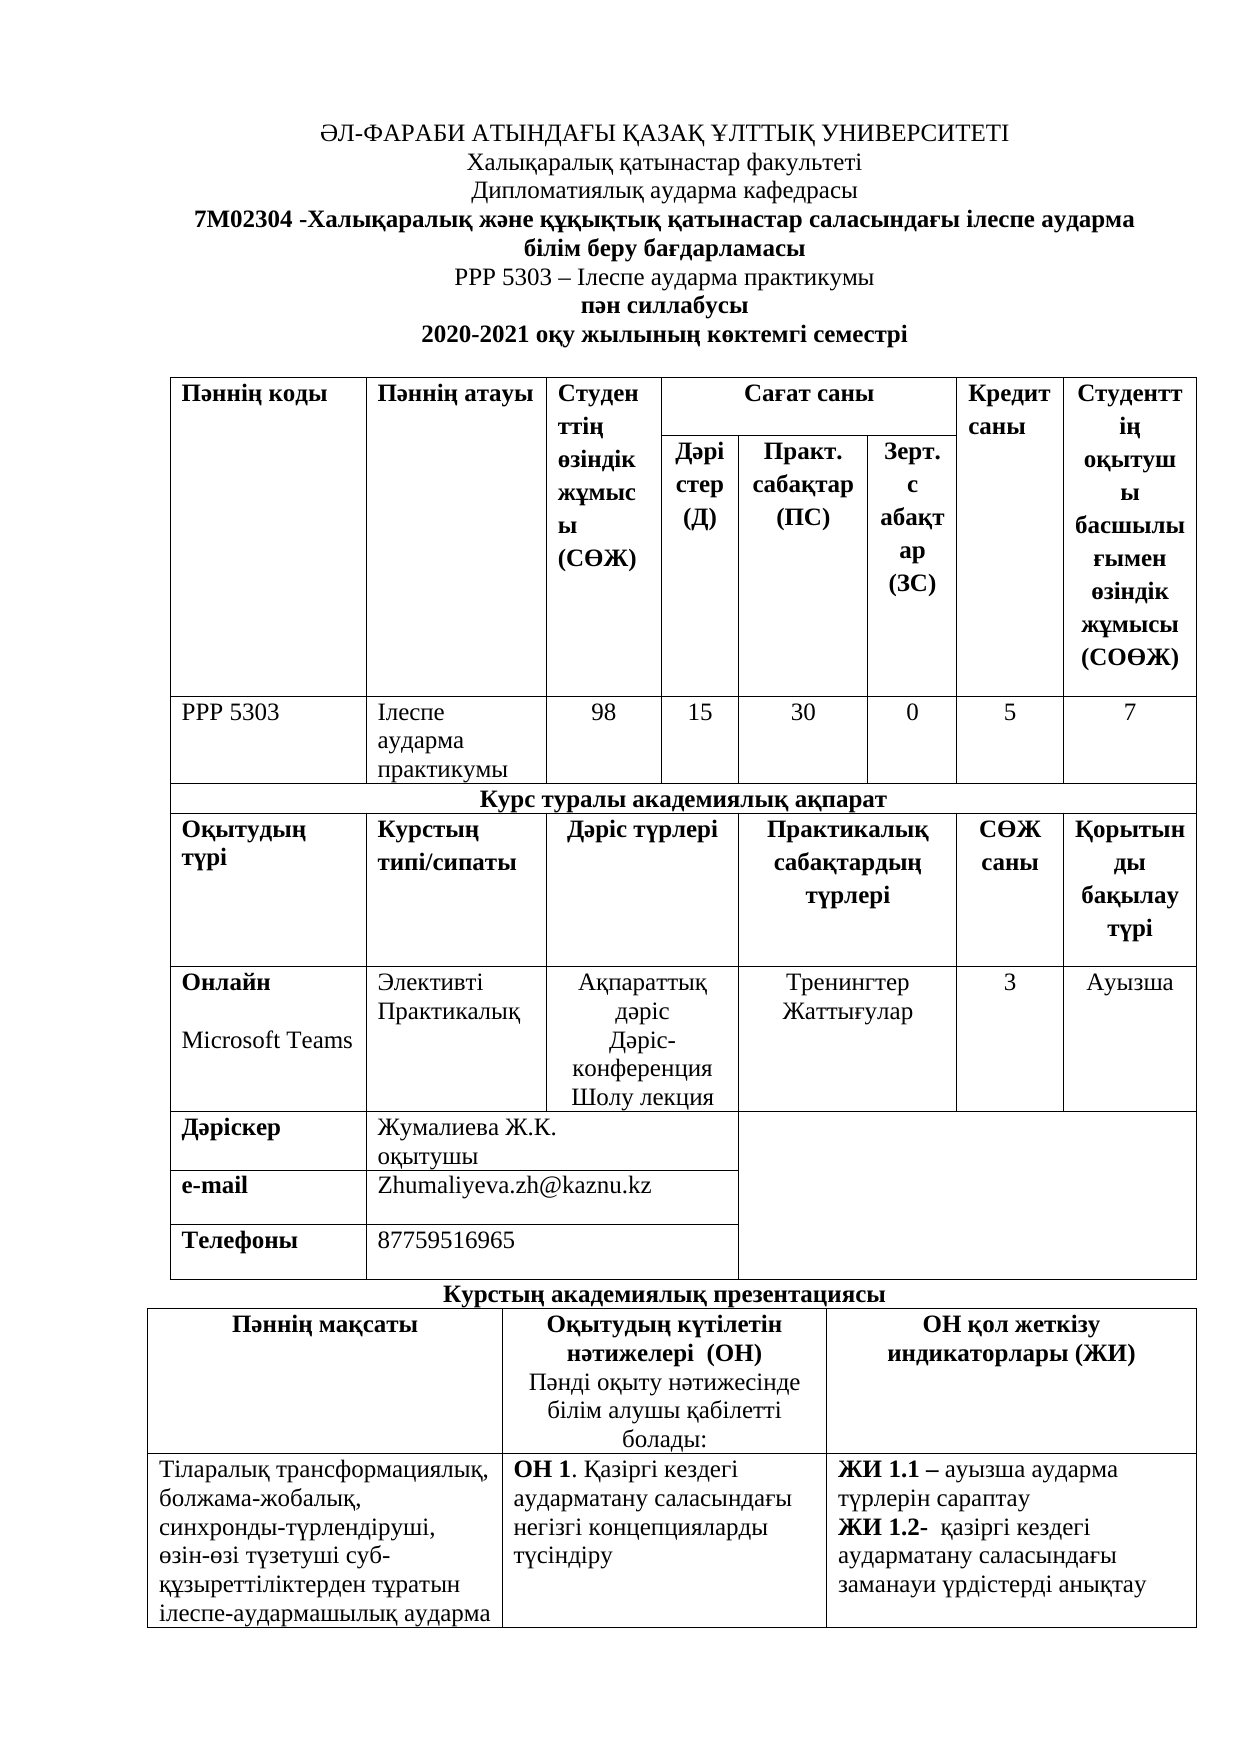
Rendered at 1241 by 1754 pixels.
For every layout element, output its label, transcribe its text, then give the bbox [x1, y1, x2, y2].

table_cell Дәрістер (Д) [662, 436, 738, 696]
table_header Пәннің мақсаты [148, 1309, 502, 1453]
table_cell Зерт. сабақтар (ЗС) [868, 436, 956, 696]
table_cell e-mail [171, 1171, 366, 1224]
table_cell 5 [957, 697, 1063, 783]
table_cell 98 [547, 697, 661, 783]
text білім беру бағдарламасы [177, 233, 1152, 262]
table_header Оқытудың күтілетін нәтижелері (ОН) Пәнді оқыту нәтижесінде білім алушы қабілетті болады: [503, 1309, 826, 1453]
table_cell Дәріскер [171, 1112, 366, 1169]
table_cell 3 [957, 967, 1063, 1111]
text PPP 5303 – Ілеспе аударма практикумы [177, 262, 1152, 291]
text Халықаралық қатынастар факультеті [177, 147, 1152, 176]
table_cell PPP 5303 [171, 697, 366, 783]
text пән силлабусы [177, 291, 1152, 319]
table_header Студенттің өзіндік жұмысы (СӨЖ) [547, 378, 661, 696]
table_cell Ақпараттық дәріс Дәріс-конференция Шолу лекция [547, 967, 738, 1111]
table_header Пәннің атауы [367, 378, 546, 696]
table_cell Онлайн Microsoft Teams [171, 967, 366, 1111]
table_cell 7 [1064, 697, 1196, 783]
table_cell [148, 1454, 502, 1627]
table_cell 15 [662, 697, 738, 783]
table_cell СӨЖ саны [957, 814, 1063, 966]
text Дипломатиялық аударма кафедрасы [177, 176, 1152, 204]
text Курстың академиялық презентациясы [177, 1280, 1152, 1308]
table_header Кредит саны [957, 378, 1063, 696]
text ӘЛ-ФАРАБИ АТЫНДАҒЫ ҚАЗАҚ ҰЛТТЫҚ УНИВЕРСИТЕТІ [177, 118, 1152, 147]
table_header ОН қол жеткізу индикаторлары (ЖИ) [827, 1309, 1196, 1453]
table_header Студенттің оқытушы басшылығымен өзіндік жұмысы (СОӨЖ) [1064, 378, 1196, 696]
table_cell Қорытынды бақылау түрі [1064, 814, 1196, 966]
table_cell Оқытудың түрі [171, 814, 366, 966]
text 2020-2021 оқу жылының көктемгі семестрі [177, 319, 1152, 348]
text 7M02304 -Халықаралық және құқықтық қатынастар саласындағы ілеспе аударма [177, 204, 1152, 233]
table_cell Телефоны [171, 1225, 366, 1278]
table_cell Дәріс түрлері [547, 814, 738, 966]
table_header Сағат саны [662, 378, 956, 435]
table_cell Ілеспе аударма практикумы [367, 697, 546, 783]
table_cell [827, 1454, 1196, 1627]
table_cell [503, 1454, 826, 1627]
table_cell 30 [739, 697, 867, 783]
table_cell Курс туралы академиялық ақпарат [171, 784, 1196, 813]
table_cell Элективті Практикалық [367, 967, 546, 1111]
table_cell Zhumaliyeva.zh@kaznu.kz [367, 1171, 738, 1224]
table_cell 87759516965 [367, 1225, 738, 1278]
table_cell Практ. сабақтар (ПС) [739, 436, 867, 696]
table_cell Жумалиева Ж.К. оқытушы [367, 1112, 738, 1169]
table_cell Курстың типі/сипаты [367, 814, 546, 966]
table_cell Практикалық сабақтардың түрлері [739, 814, 956, 966]
table_cell 0 [868, 697, 956, 783]
table_cell [739, 1112, 1196, 1278]
table_cell Тренингтер Жаттығулар [739, 967, 956, 1111]
table_header Пәннің коды [171, 378, 366, 696]
table_cell Ауызша [1064, 967, 1196, 1111]
